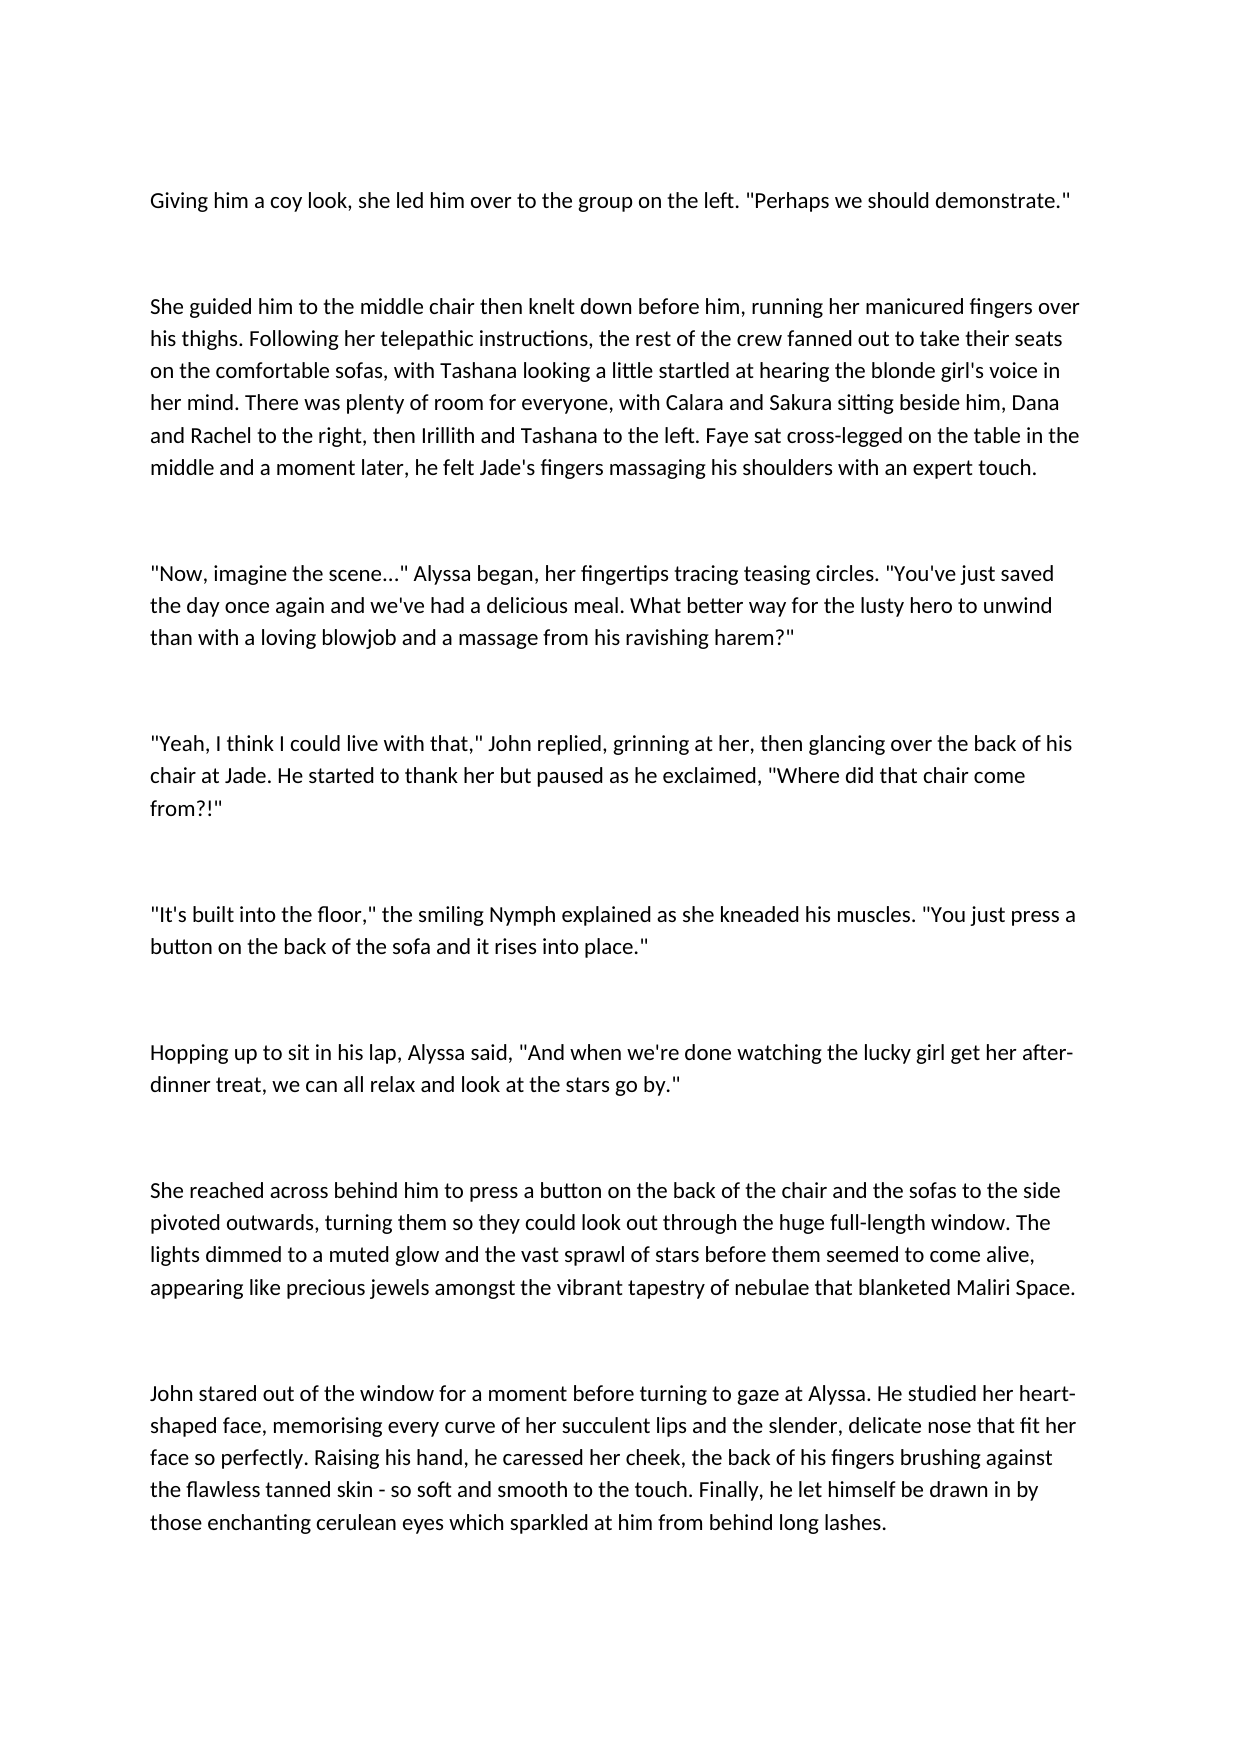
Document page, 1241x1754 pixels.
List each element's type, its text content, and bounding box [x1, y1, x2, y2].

text "Yeah, I think I could live with that," John replied, grinning at her, then glancing over the back of his chair at Jade. He started to thank her but paused as he exclaimed, "Where did that chair come from?!" [150, 729, 1090, 822]
text John stared out of the window for a moment before turning to gaze at Alyssa. He studied her heart-shaped face, memorising every curve of her succulent lips and the slender, delicate nose that fit her face so perfectly. Raising his hand, he caressed her cheek, the back of his fingers brushing against the flawless tanned skin - so soft and smooth to the touch. Finally, he let himself be drawn in by those enchanting cerulean eyes which sparkled at him from behind long lashes. [150, 1379, 1090, 1536]
text Hopping up to sit in his lap, Alyssa said, "And when we're done watching the lucky girl get her after-dinner treat, we can all relax and look at the stars go by." [150, 1038, 1090, 1098]
text "Now, imagine the scene..." Alyssa began, her fingertips tracing teasing circles. "You've just saved the day once again and we've had a delicious meal. What better way for the lusty hero to unwind than with a loving blowjob and a massage from his ravishing harem?" [150, 559, 1090, 651]
text She guided him to the middle chair then knelt down before him, running her manicured fingers over his thighs. Following her telepathic instructions, the rest of the crew fanned out to take their seats on the comfortable sofas, with Tashana looking a little startled at hearing the blonde girl's voice in her mind. There was plenty of room for everyone, with Calara and Sakura sitting beside him, Dana and Rachel to the right, then Irillith and Tashana to the left. Faye sat cross-legged on the table in the middle and a moment later, he felt Jade's fingers massaging his shoulders with an expert touch. [150, 292, 1090, 481]
text Giving him a coy look, she led him over to the group on the left. "Perhaps we should demonstrate." [150, 186, 1090, 214]
text She reached across behind him to press a button on the back of the chair and the sofas to the side pivoted outwards, turning them so they could look out through the huge full-length window. The lights dimmed to a muted glow and the vast sprawl of stars before them seemed to come alive, appearing like precious jewels amongst the vibrant tapestry of nebulae that blanketed Maliri Space. [150, 1176, 1090, 1301]
text "It's built into the floor," the smiling Nymph explained as she kneaded his muscles. "You just press a button on the back of the sofa and it rises into place." [150, 900, 1090, 960]
